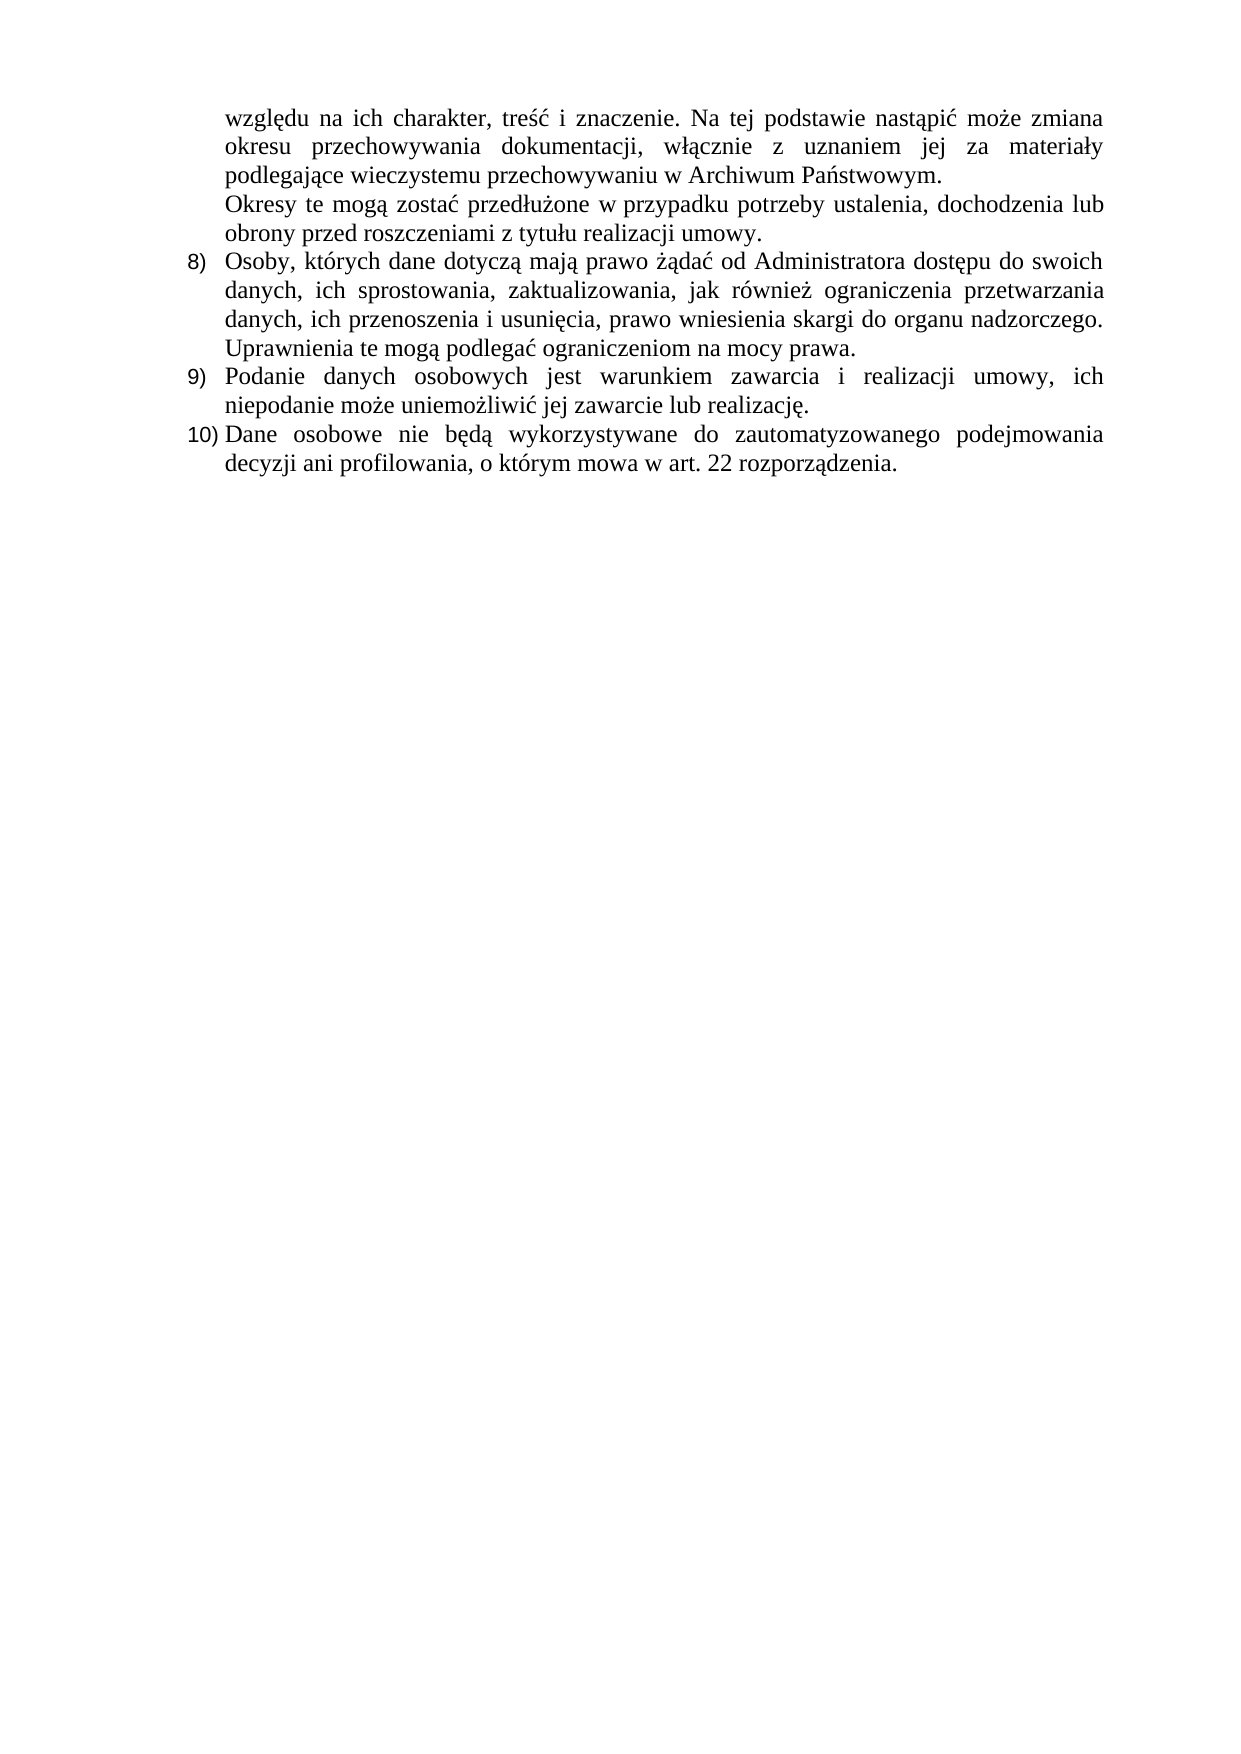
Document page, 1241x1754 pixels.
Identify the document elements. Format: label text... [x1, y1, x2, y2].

list Osoby, których dane dotyczą mają prawo żądać od Administratora dostępu do swoich danych, ich sprostowania, zaktualizowania, jak również ograniczenia przetwarzania danych, ich przenoszenia i usunięcia, prawo wniesienia skargi do organu nadzorczego. Uprawnienia te mogą podlegać ograniczeniom na mocy prawa. [187, 246, 1104, 361]
text Okresy te mogą zostać przedłużone w przypadku potrzeby ustalenia, dochodzenia lub obrony przed roszczeniami z tytułu realizacji umowy. [224, 189, 1104, 246]
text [224, 103, 1104, 189]
list Dane osobowe nie będą wykorzystywane do zautomatyzowanego podejmowania decyzji ani profilowania, o którym mowa w art. 22 rozporządzenia. [187, 419, 1104, 476]
list Podanie danych osobowych jest warunkiem zawarcia i realizacji umowy, ich niepodanie może uniemożliwić jej zawarcie lub realizację. [187, 361, 1104, 419]
